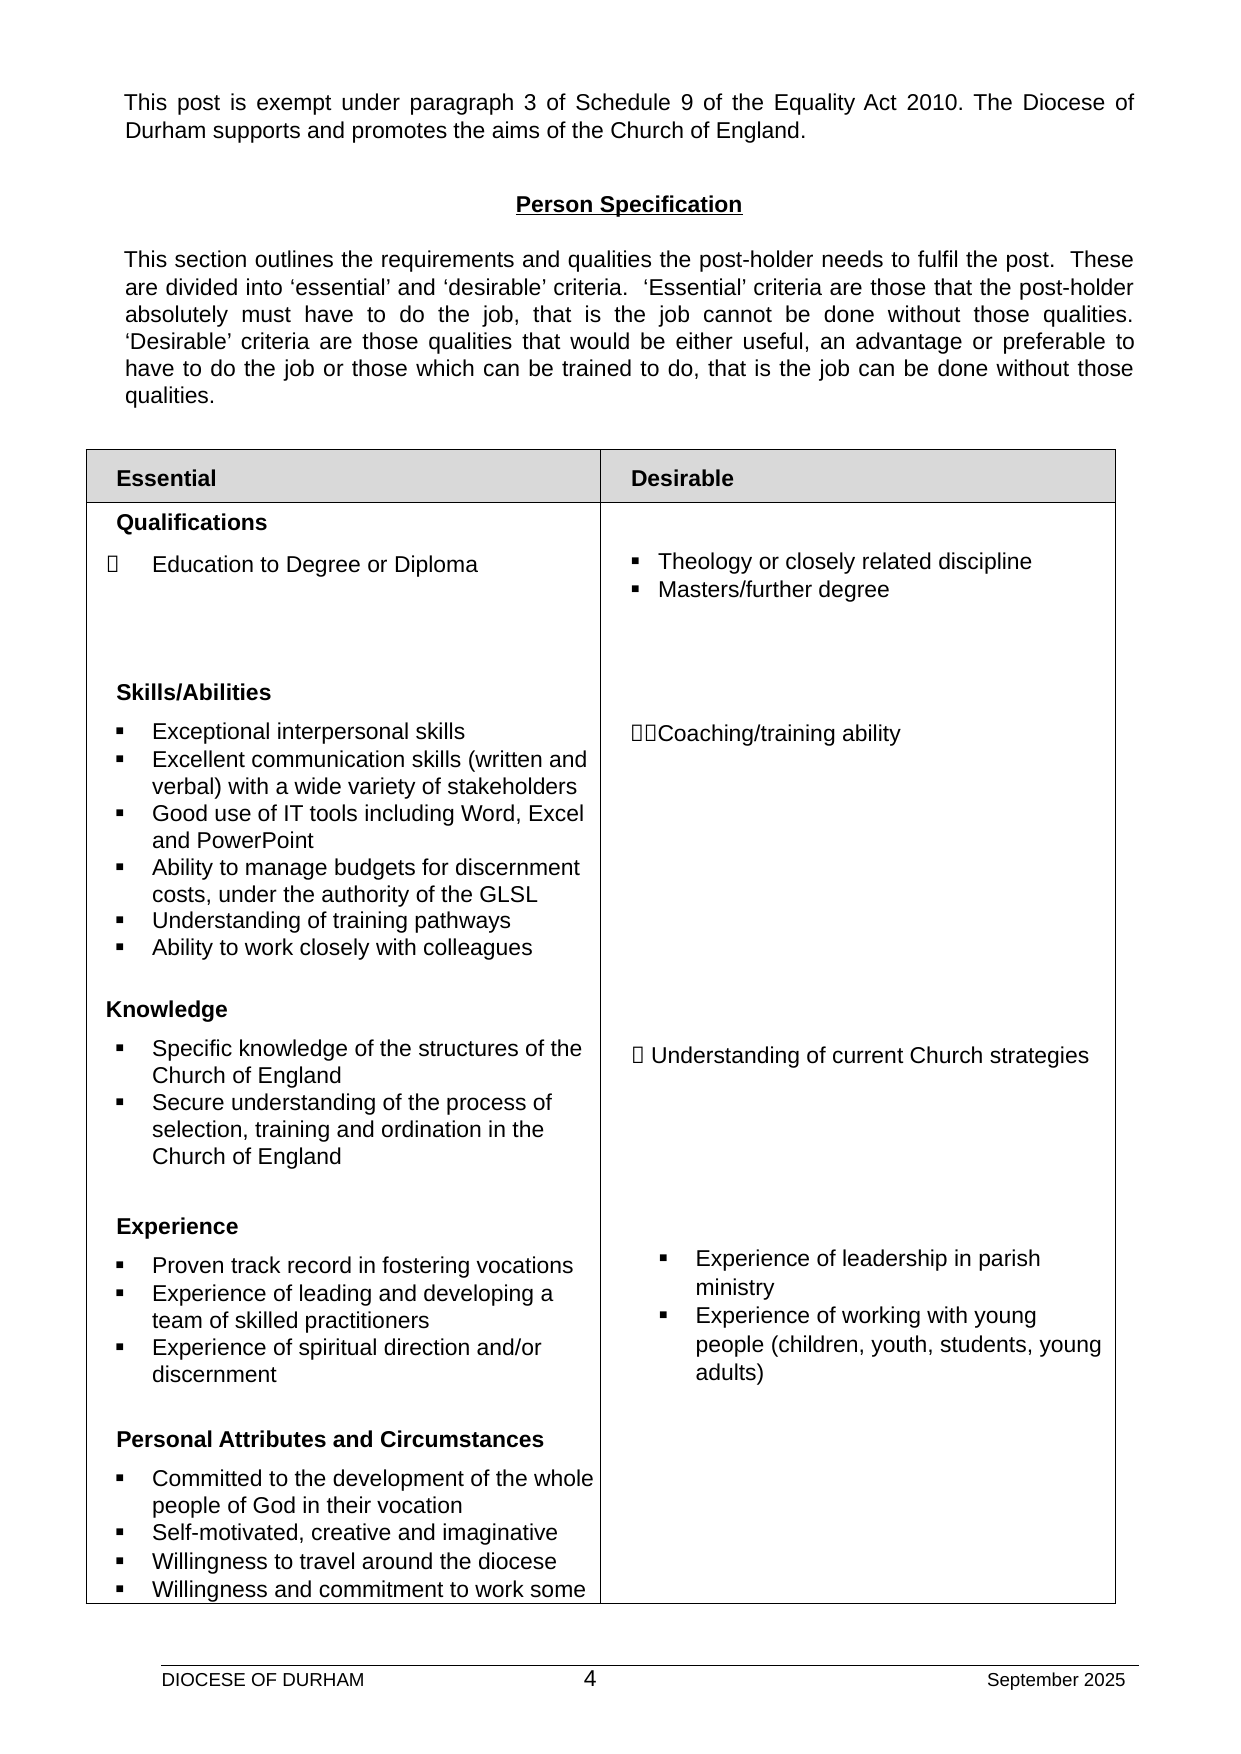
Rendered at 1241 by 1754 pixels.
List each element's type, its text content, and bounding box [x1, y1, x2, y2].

table_cell  Understanding of current Church strategies [601, 990, 1115, 1200]
text Person Specification [122, 191, 1135, 217]
table_cell Knowledge Specific knowledge of the structures of the Church of England Secure understanding of the process of selection, training and ordination in the Church of England [87, 990, 600, 1200]
text This section outlines the requirements and qualities the post-holder needs to fulfil the post. These are divided into ‘essential’ and ‘desirable’ criteria. ‘Essential’ criteria are those that the post-holder absolutely must have to do the job, that is the job cannot be done without those qualities. ‘Desirable’ criteria are those qualities that would be either useful, an advantage or preferable to have to do the job or those which can be trained to do, that is the job can be done without those qualities. [124, 246, 1135, 408]
text This post is exempt under paragraph 3 of Schedule 9 of the Equality Act 2010. The Diocese of Durham supports and promotes the aims of the Church of England. [124, 89, 1135, 144]
table_cell Theology or closely related discipline Masters/further degree [601, 503, 1115, 633]
table_cell Coaching/training ability [601, 633, 1115, 990]
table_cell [601, 1200, 1115, 1602]
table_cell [87, 1200, 600, 1602]
table_cell Qualifications  Education to Degree or Diploma [87, 503, 600, 633]
table_header Essential [87, 450, 600, 502]
table_cell Skills/Abilities Exceptional interpersonal skills Excellent communication skills (written and verbal) with a wide variety of stakeholders Good use of IT tools including Word, Excel and PowerPoint Ability to manage budgets for discernment costs, under the authority of the GLSL Understanding of training pathways Ability to work closely with colleagues [87, 633, 600, 990]
table_header Desirable [601, 450, 1115, 502]
